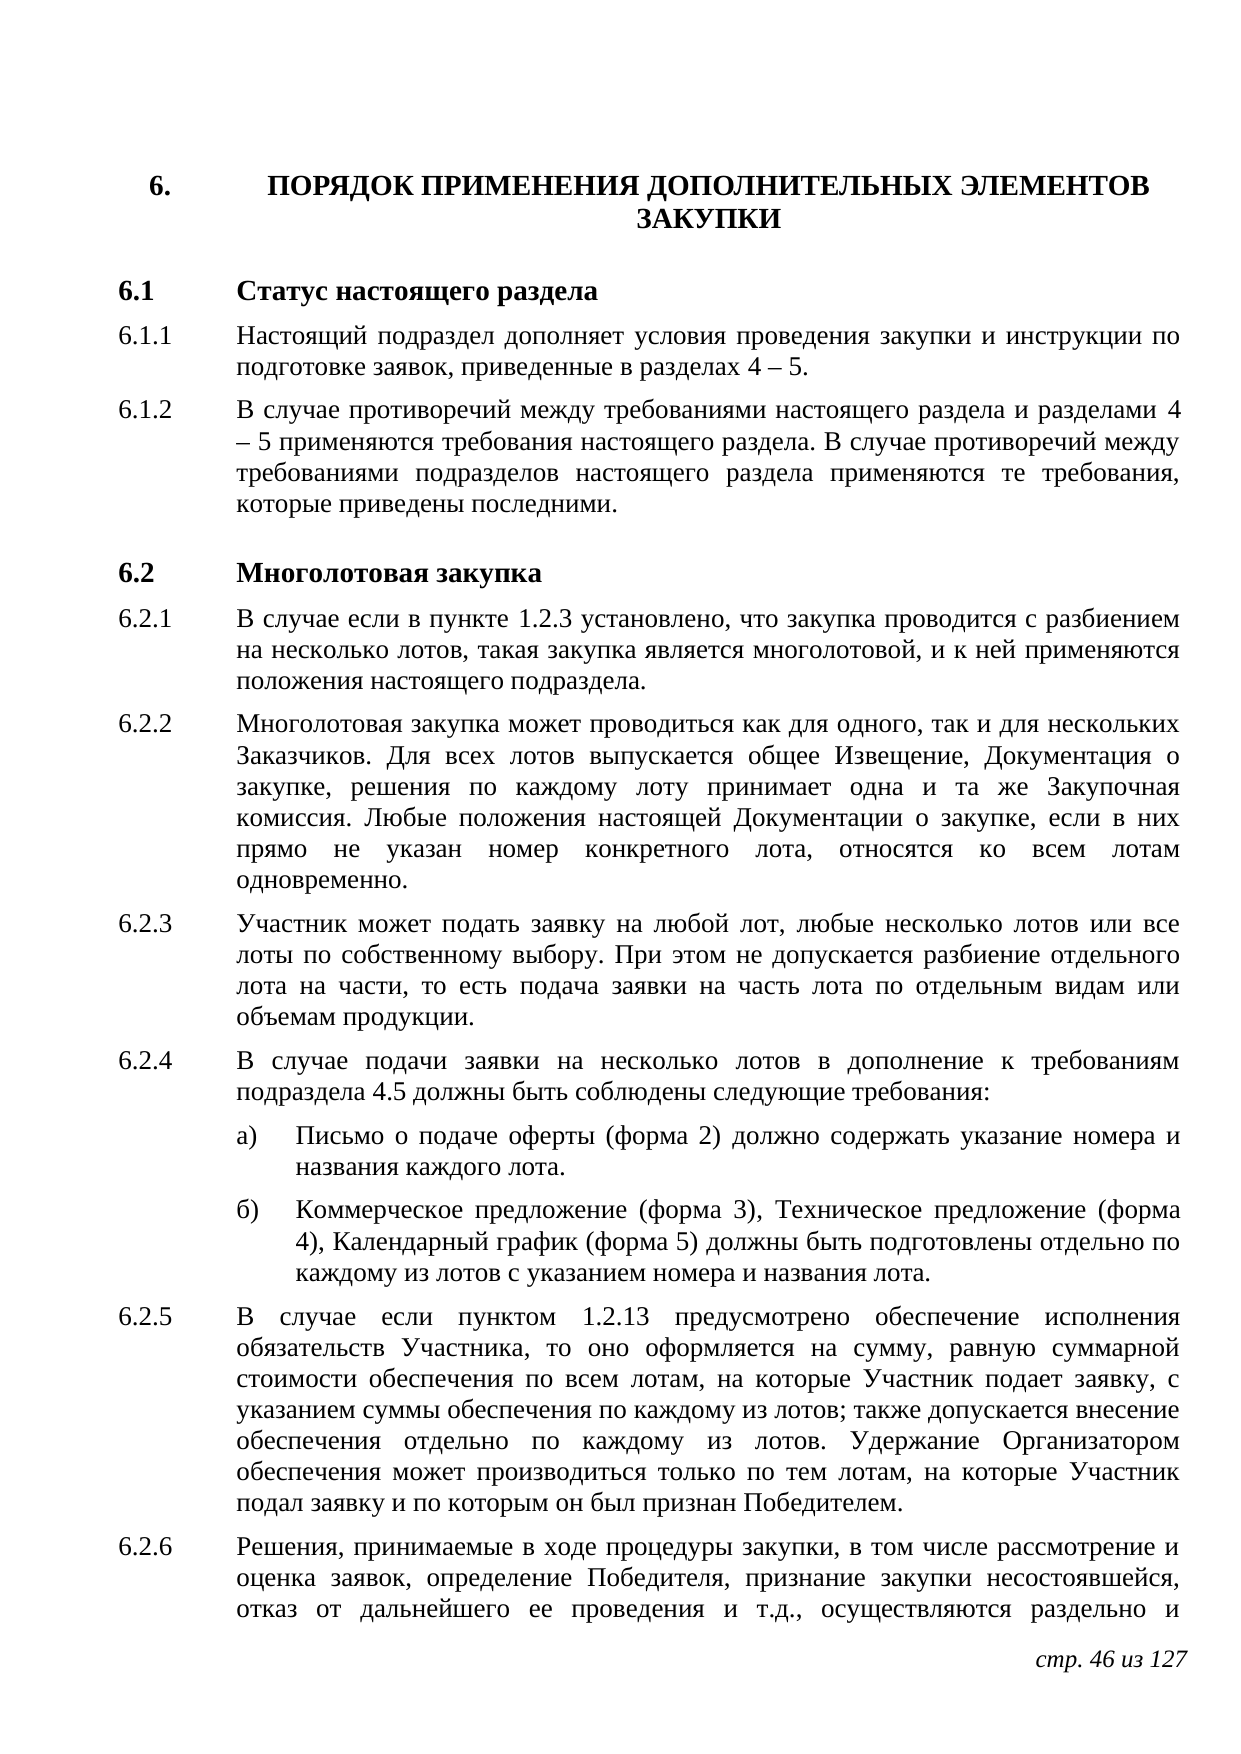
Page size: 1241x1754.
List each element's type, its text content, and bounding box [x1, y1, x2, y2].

subtitle Многолотовая закупка [118, 556, 1181, 589]
list Многолотовая закупка может проводиться как для одного, так и для нескольких Заказчиков. Для всех лотов выпускается общее Извещение, Документация о закупке, решения по каждому лоту принимает одна и та же Закупочная комиссия. Любые положения настоящей Документации о закупке, если в них прямо не указан номер конкретного лота, относятся ко всем лотам одновременно. [118, 708, 1181, 894]
text В случае противоречий между требованиями настоящего раздела и разделами 4 – 5 применяются требования настоящего раздела. В случае противоречий между требованиями подразделов настоящего раздела применяются те требования, которые приведены последними. [118, 393, 1181, 518]
list В случае подачи заявки на несколько лотов в дополнение к требованиям подраздела 4.5 должны быть соблюдены следующие требования: [118, 1044, 1181, 1106]
subtitle Статус настоящего раздела [118, 273, 1181, 306]
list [118, 1530, 1181, 1623]
list Участник может подать заявку на любой лот, любые несколько лотов или все лоты по собственному выбору. При этом не допускается разбиение отдельного лота на части, то есть подача заявки на часть лота по отдельным видам или объемам продукции. [118, 907, 1181, 1032]
text Настоящий подраздел дополняет условия проведения закупки и инструкции по подготовке заявок, приведенные в разделах 4 – 5. [118, 319, 1181, 381]
subtitle ПОРЯДОК ПРИМЕНЕНИЯ ДОПОЛНИТЕЛЬНЫХ ЭЛЕМЕНТОВ ЗАКУПКИ [118, 168, 1181, 235]
